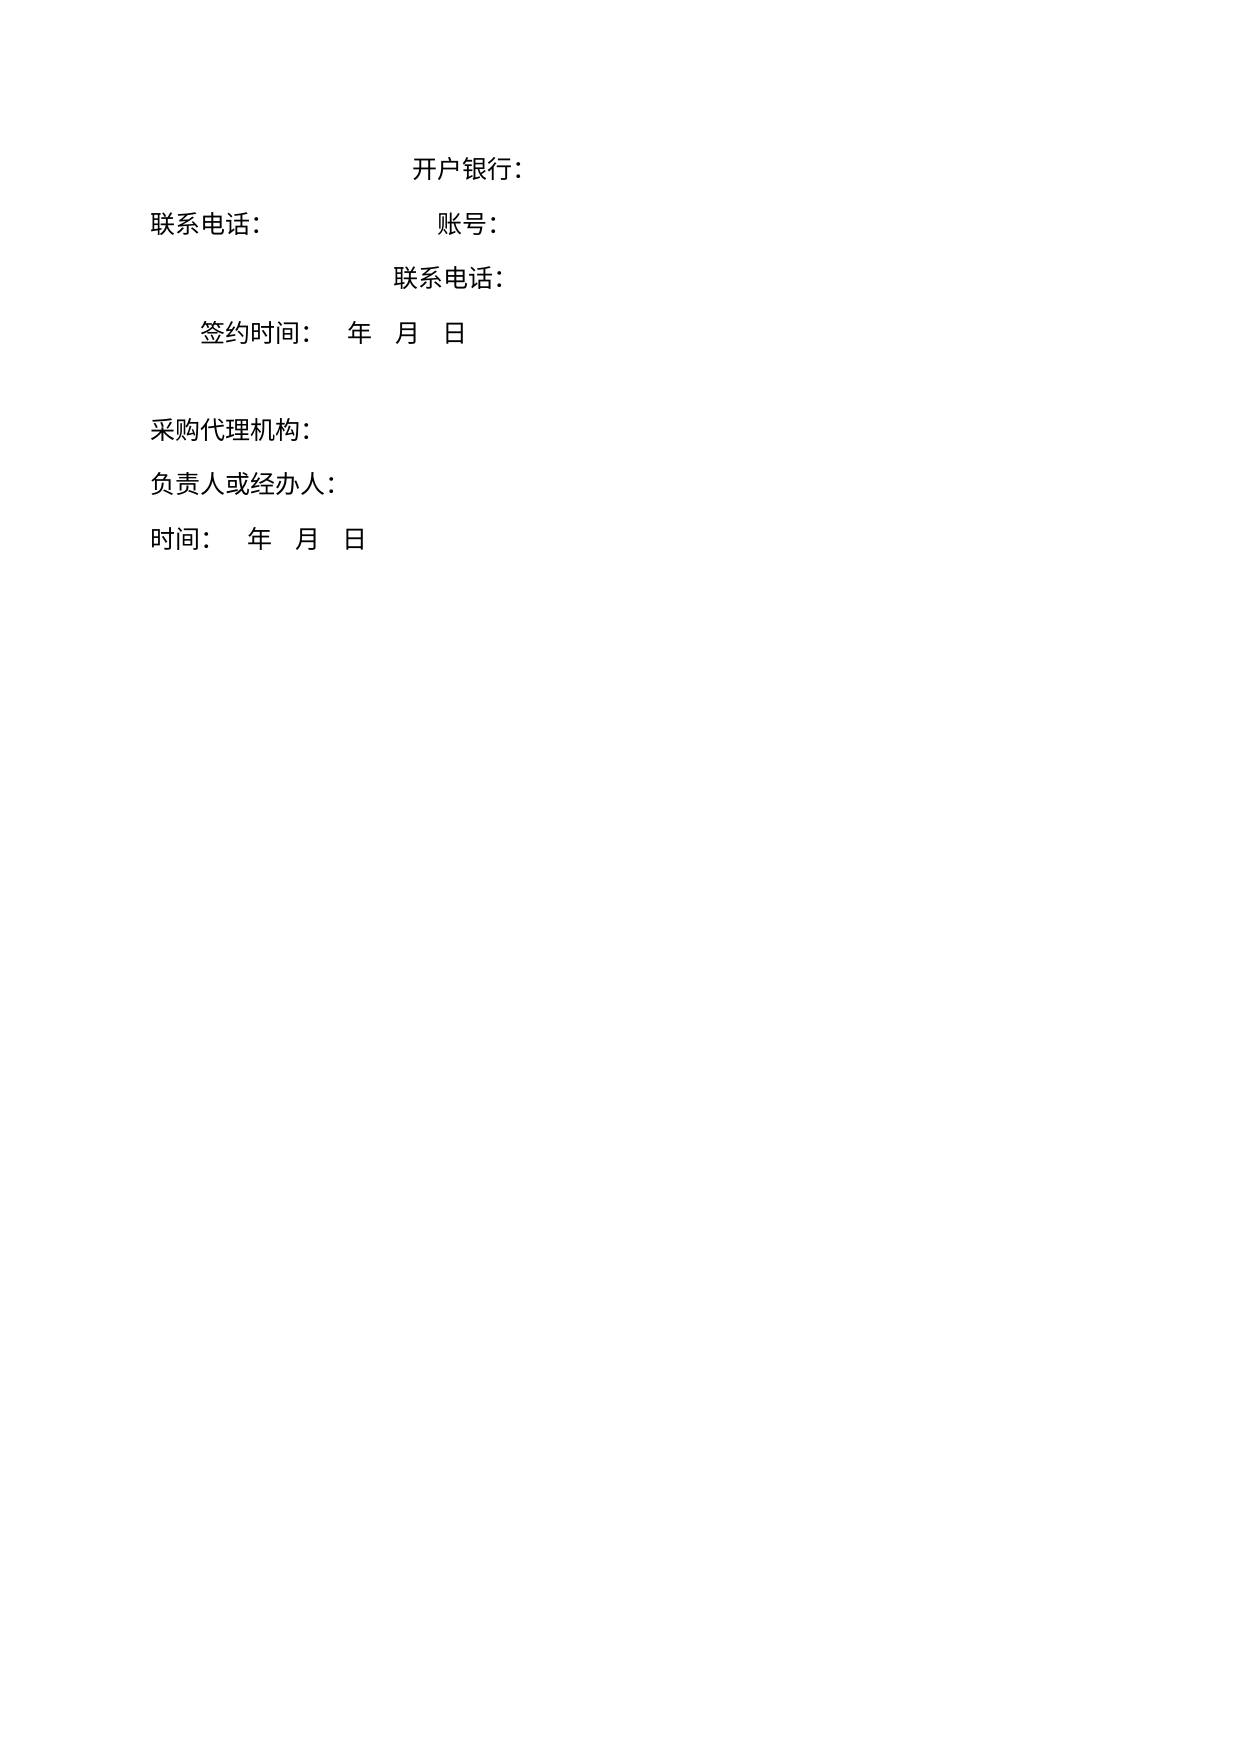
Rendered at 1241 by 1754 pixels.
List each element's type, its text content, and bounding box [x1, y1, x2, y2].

text 时间： 年 月 日 [150, 519, 1090, 556]
text 签约时间： 年 月 日 [150, 313, 1090, 349]
text 开户银行： [150, 150, 1090, 186]
text 采购代理机构： [150, 411, 1090, 447]
text 联系电话： [150, 259, 1090, 295]
text 负责人或经办人： [150, 465, 1090, 501]
text 联系电话： 账号： [150, 204, 1090, 241]
